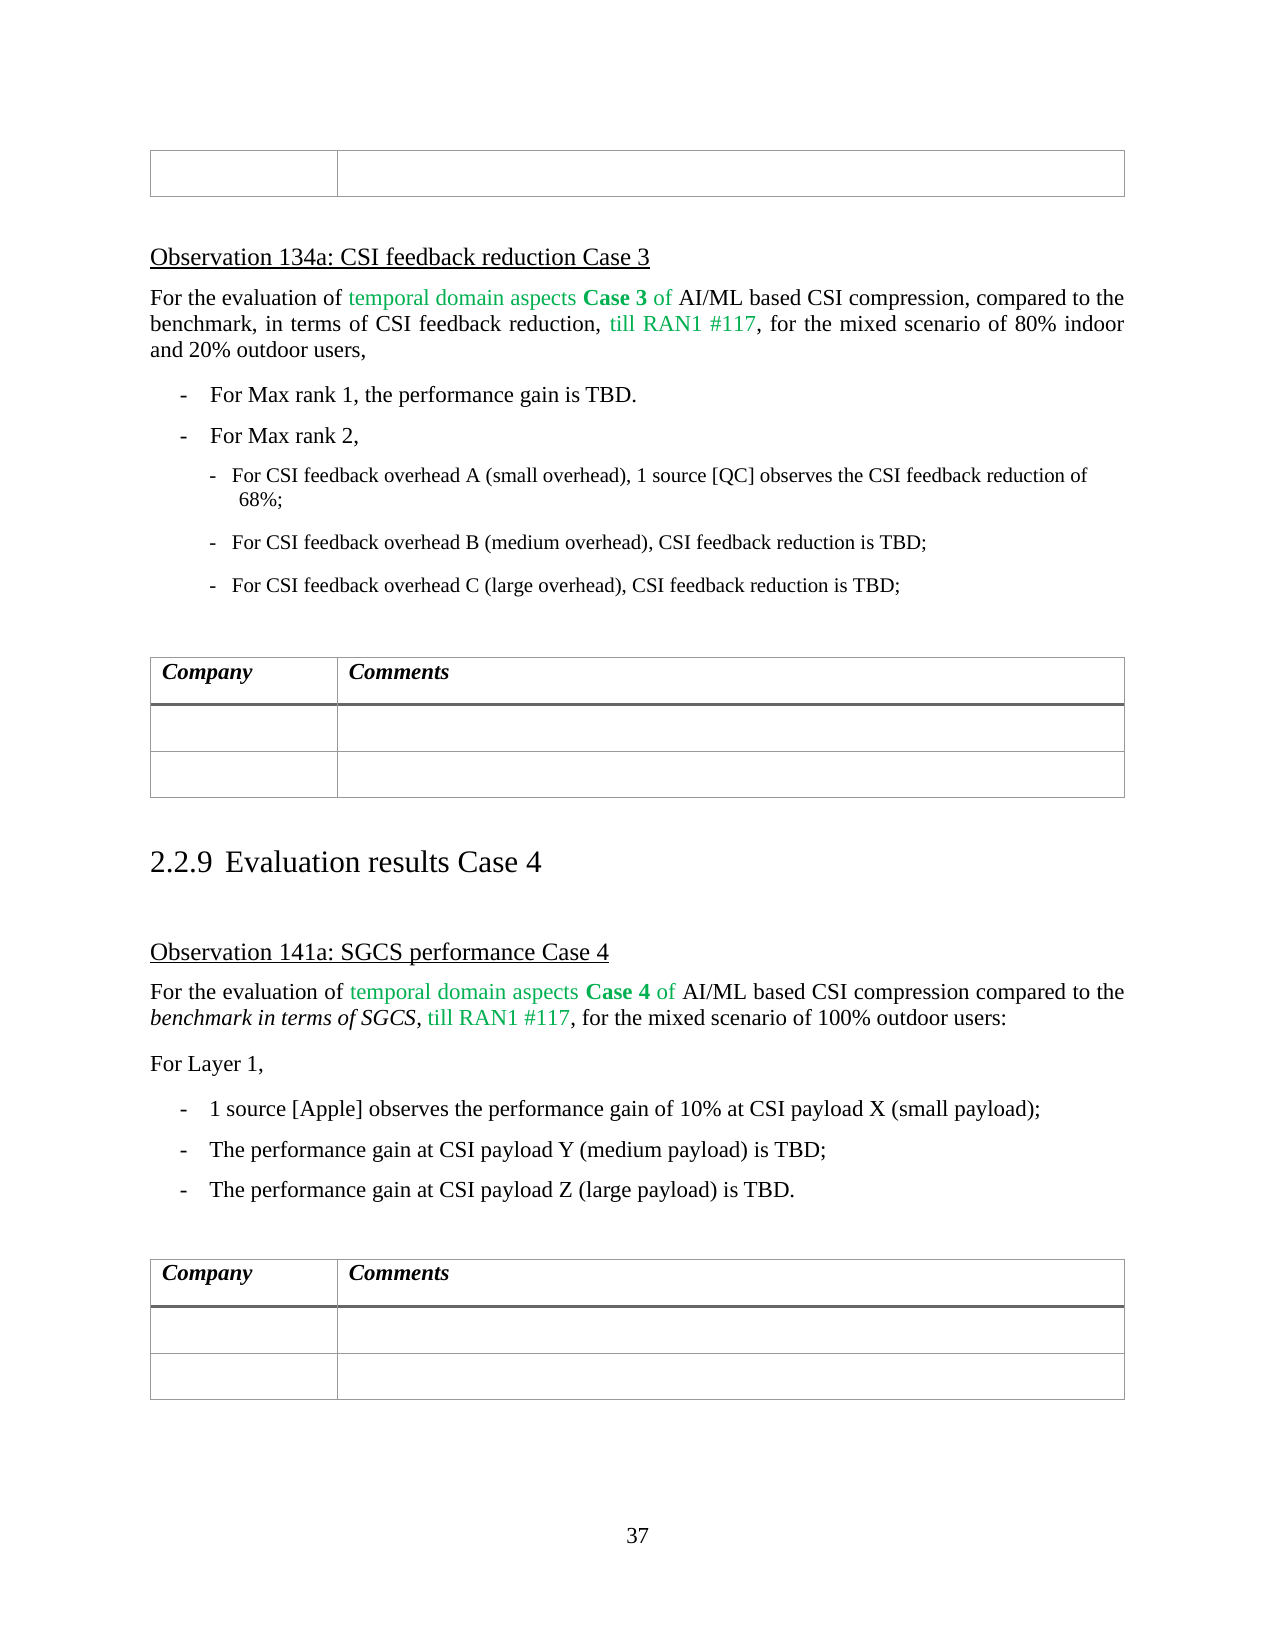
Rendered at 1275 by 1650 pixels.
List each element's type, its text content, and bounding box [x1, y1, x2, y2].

text Observation 141a: SGCS performance Case 4 [150, 937, 1125, 966]
text - For Max rank 2, [179, 422, 1125, 449]
table_cell [338, 1308, 1124, 1353]
table_cell [151, 752, 337, 797]
text For Layer 1, [150, 1049, 1125, 1076]
text - The performance gain at CSI payload Z (large payload) is TBD. [179, 1177, 1125, 1203]
table_header Company [151, 1260, 337, 1304]
table_cell [151, 151, 337, 196]
table_cell [338, 1354, 1124, 1399]
table_header Company [151, 658, 337, 703]
text For the evaluation of temporal domain aspects Case 3 of AI/ML based CSI compression, compared to the benchmark, in terms of CSI feedback reduction, till RAN1 #117, for the mixed scenario of 80% indoor and 20% outdoor users, [150, 283, 1125, 363]
text Observation 134a: CSI feedback reduction Case 3 [150, 242, 1125, 271]
text - For CSI feedback overhead A (small overhead), 1 source [QC] observes the CSI feedback reduction of 68%; [209, 463, 1125, 511]
text - For Max rank 1, the performance gain is TBD. [179, 381, 1125, 408]
text - 1 source [Apple] observes the performance gain of 10% at CSI payload X (small payload); [179, 1095, 1125, 1121]
table_cell [151, 706, 337, 751]
table_cell [338, 151, 1124, 196]
text - For CSI feedback overhead B (medium overhead), CSI feedback reduction is TBD; [209, 530, 1125, 554]
table_header Comments [338, 1260, 1124, 1304]
text - For CSI feedback overhead C (large overhead), CSI feedback reduction is TBD; [209, 573, 1125, 597]
table_header Comments [338, 658, 1124, 703]
text For the evaluation of temporal domain aspects Case 4 of AI/ML based CSI compression compared to the benchmark in terms of SGCS, till RAN1 #117, for the mixed scenario of 100% outdoor users: [150, 978, 1125, 1031]
subtitle Evaluation results Case 4 [150, 843, 1125, 879]
text - The performance gain at CSI payload Y (medium payload) is TBD; [179, 1136, 1125, 1162]
table_cell [338, 752, 1124, 797]
table_cell [151, 1308, 337, 1353]
table_cell [338, 706, 1124, 751]
table_cell [151, 1354, 337, 1399]
